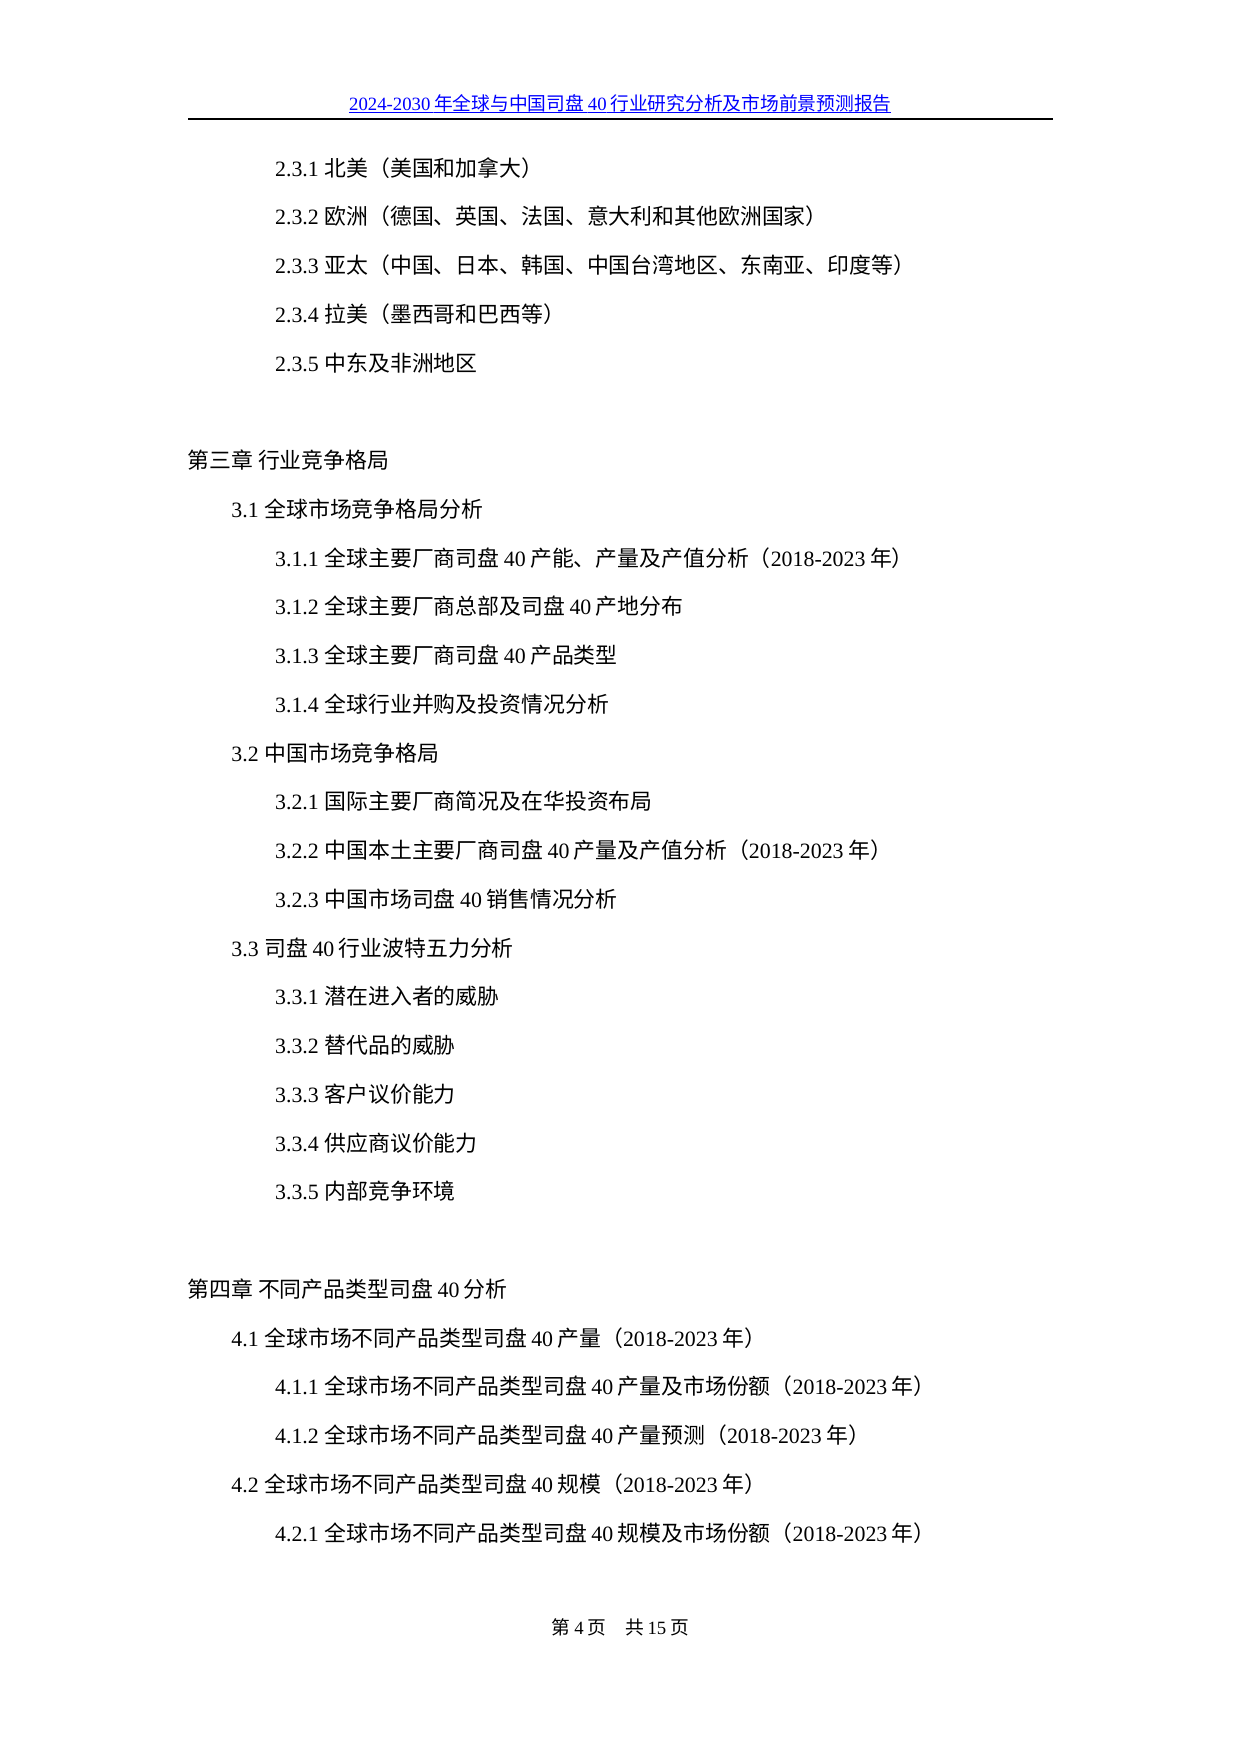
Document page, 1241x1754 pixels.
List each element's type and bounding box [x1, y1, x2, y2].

text [187, 150, 1053, 1548]
